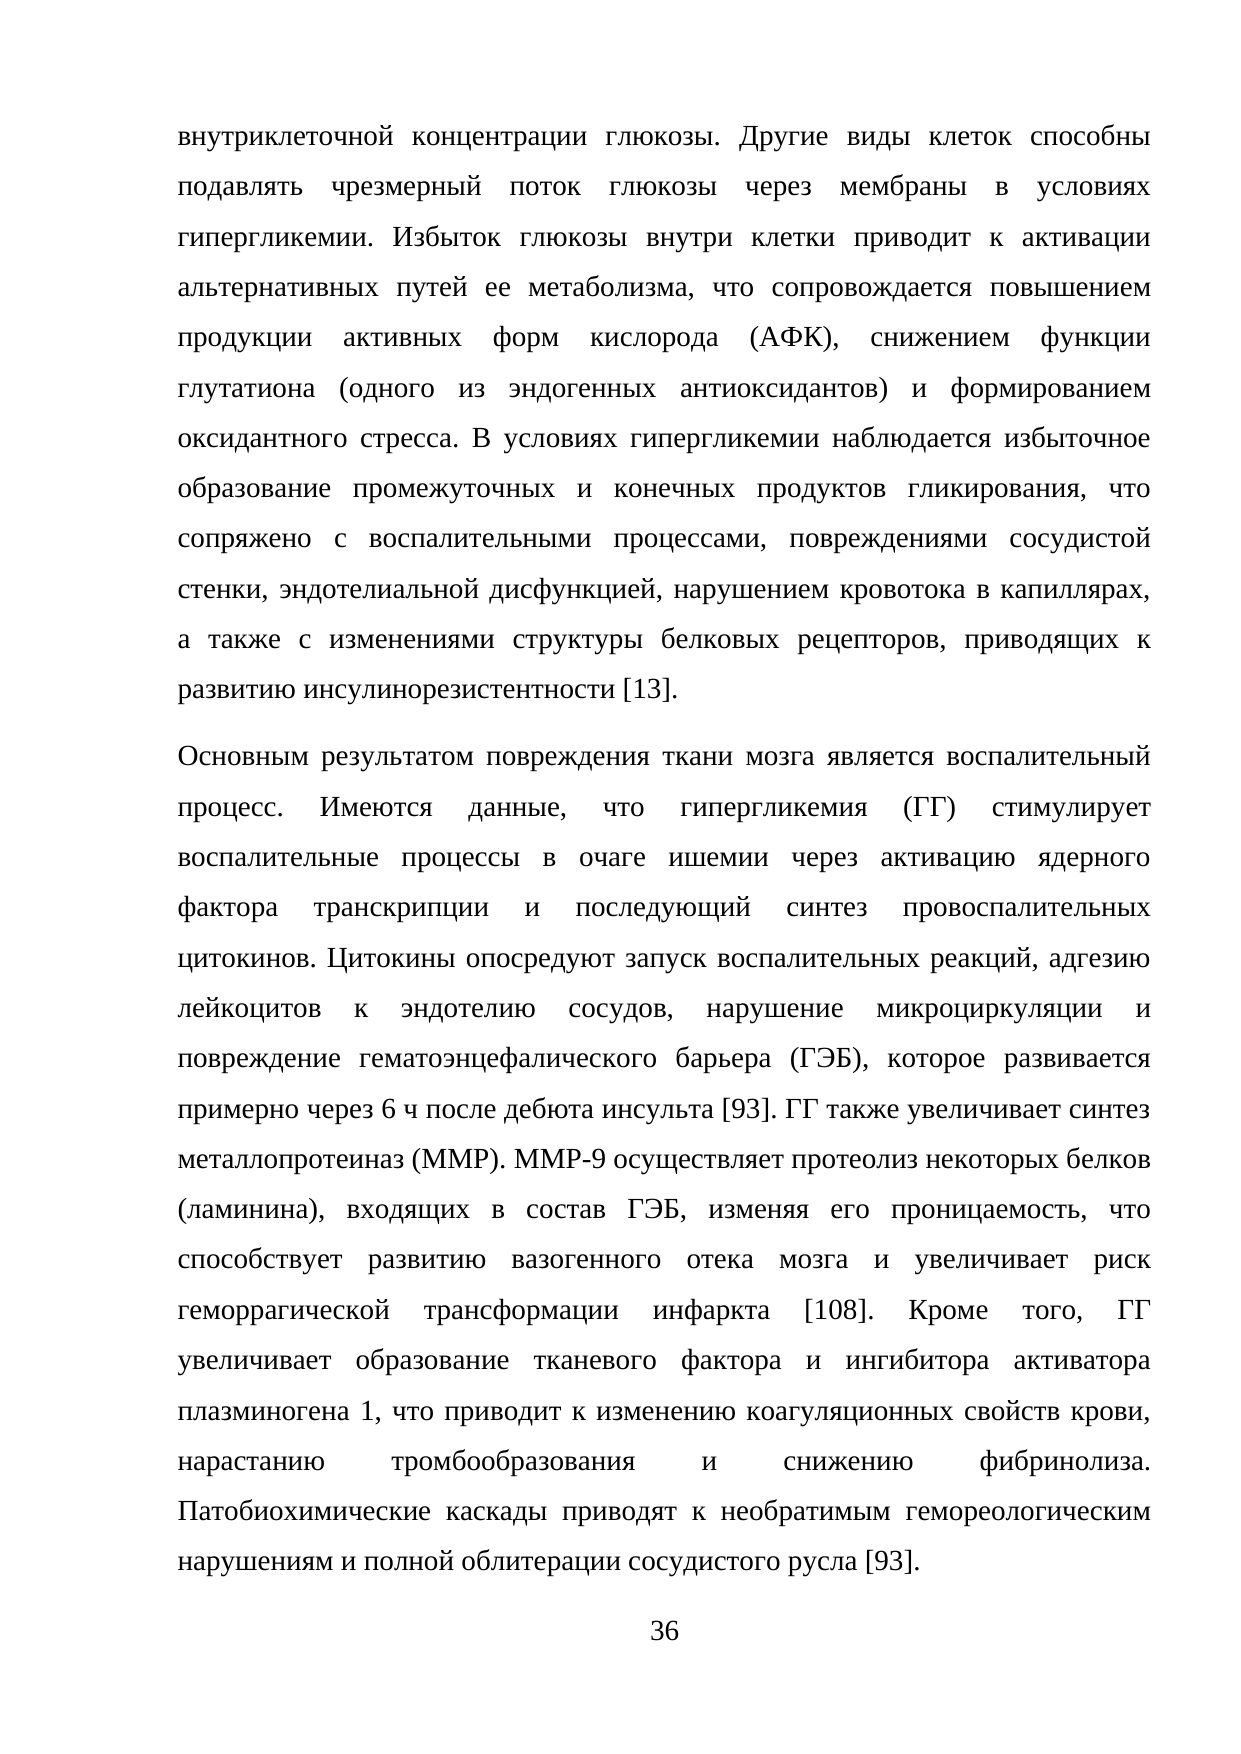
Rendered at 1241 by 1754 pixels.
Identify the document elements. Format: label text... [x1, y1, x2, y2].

text Основным результатом повреждения ткани мозга является воспалительный процесс. Имеются данные, что гипергликемия (ГГ) стимулирует воспалительные процессы в очаге ишемии через активацию ядерного фактора транскрипции и последующий синтез провоспалительных цитокинов. Цитокины опосредуют запуск воспалительных реакций, адгезию лейкоцитов к эндотелию сосудов, нарушение микроциркуляции и повреждение гематоэнцефалического барьера (ГЭБ), которое развивается примерно через 6 ч после дебюта инсульта [93]. ГГ также увеличивает синтез металлопротеиназ (ММР). ММР-9 осуществляет протеолиз некоторых белков (ламинина), входящих в состав ГЭБ, изменяя его проницаемость, что способствует развитию вазогенного отека мозга и увеличивает риск геморрагической трансформации инфаркта [108]. Кроме того, ГГ увеличивает образование тканевого фактора и ингибитора активатора плазминогена 1, что приводит к изменению коагуляционных свойств крови, нарастанию тромбообразования и снижению фибринолиза. Патобиохимические каскады приводят к необратимым гемореологическим нарушениям и полной облитерации сосудистого русла [93]. [177, 738, 1152, 1577]
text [177, 118, 1152, 705]
